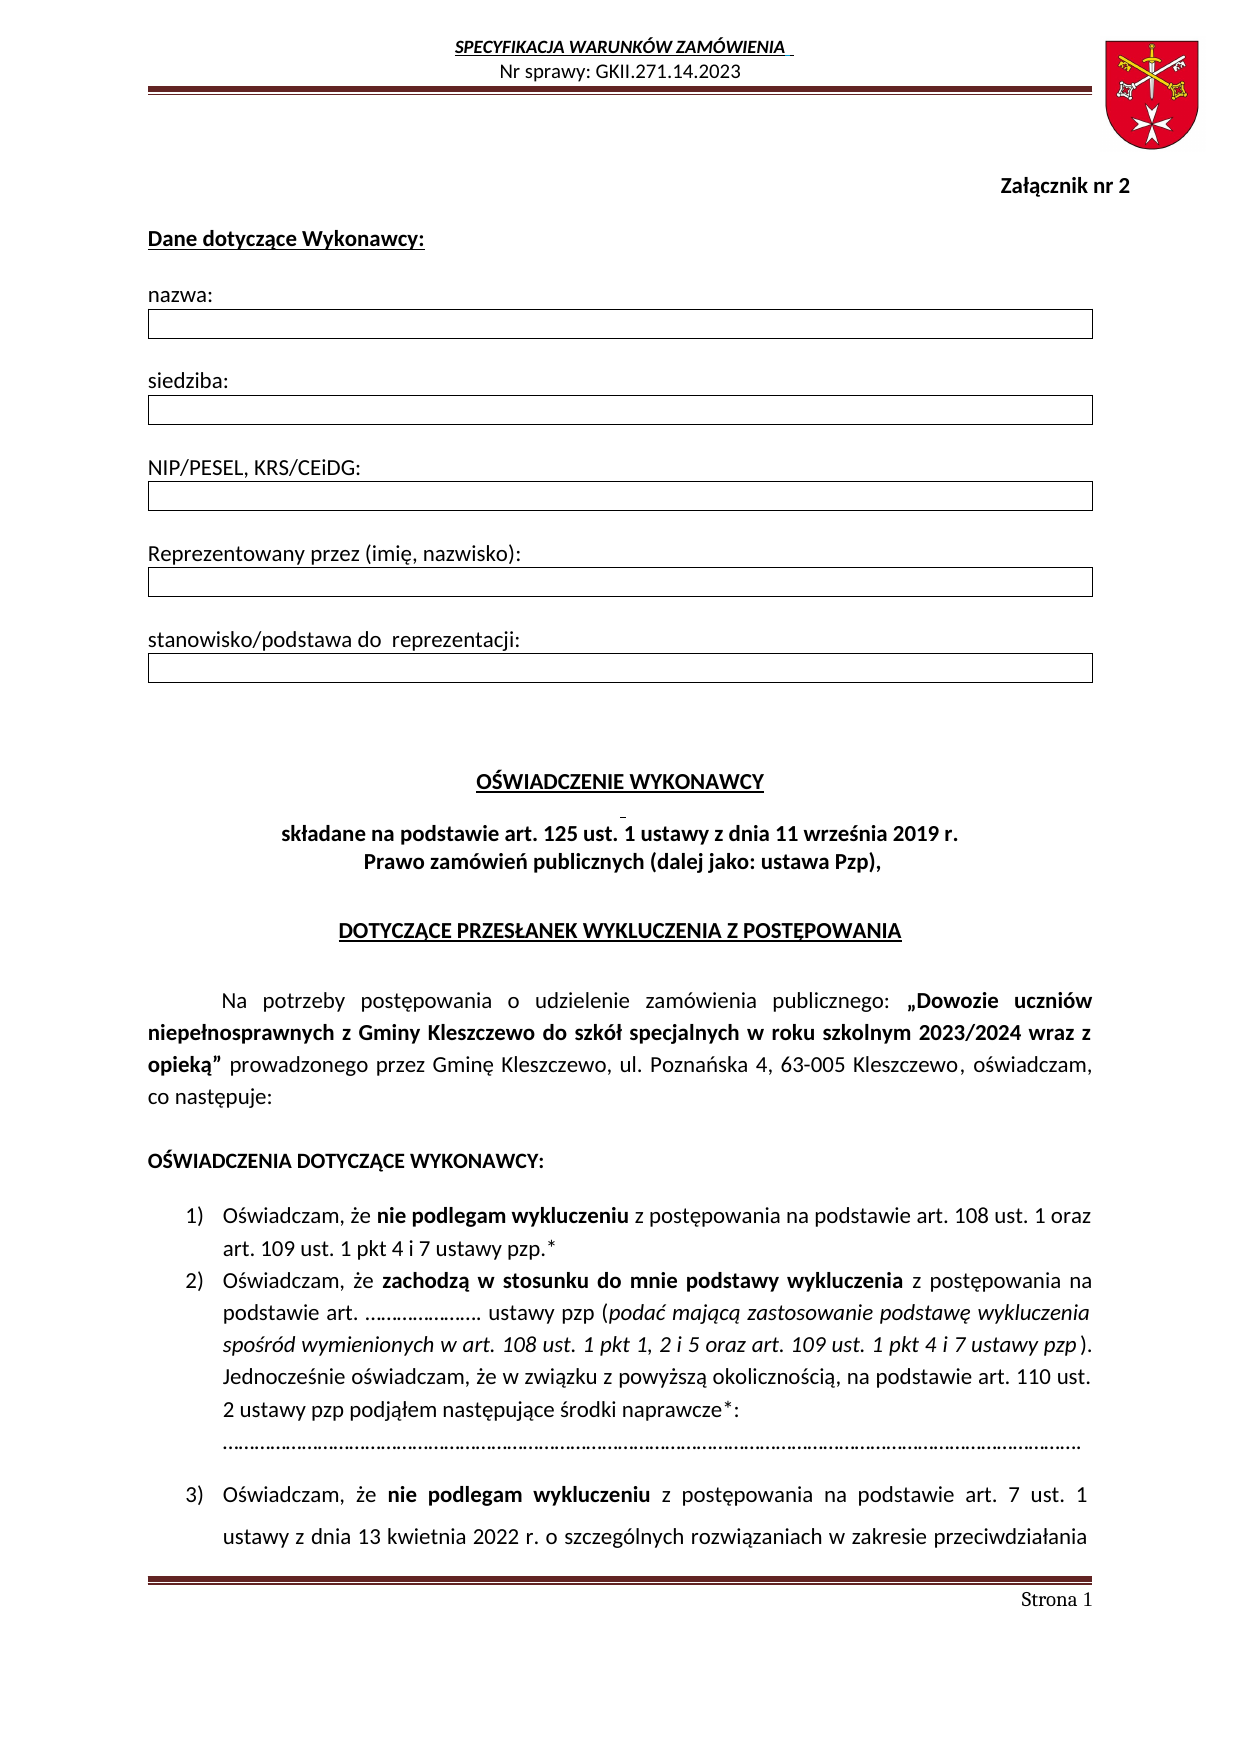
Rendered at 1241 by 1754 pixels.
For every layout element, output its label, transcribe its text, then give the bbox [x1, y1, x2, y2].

table_header [149, 568, 1092, 596]
table_header [149, 310, 1092, 338]
text stanowisko/podstawa do reprezentacji: [148, 625, 1092, 653]
text siedziba: [148, 367, 1092, 395]
text NIP/PESEL, KRS/CEiDG: [148, 453, 1092, 481]
list Oświadczam, że zachodzą w stosunku do mnie podstawy wykluczenia z postępowania na podstawie art. …………………. ustawy pzp (podać mającą zastosowanie podstawę wykluczenia spośród wymienionych w art. 108 ust. 1 pkt 1, 2 i 5 oraz art. 109 ust. 1 pkt 4 i 7 ustawy pzp). Jednocześnie oświadczam, że w związku z powyższą okolicznością, na podstawie art. 110 ust. 2 ustawy pzp podjąłem następujące środki naprawcze*: [185, 1266, 1092, 1423]
text nazwa: [148, 281, 1092, 308]
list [185, 1480, 1089, 1550]
text Reprezentowany przez (imię, nazwisko): [148, 539, 1092, 567]
table_header [149, 396, 1092, 424]
text składane na podstawie art. 125 ust. 1 ustawy z dnia 11 września 2019 r. [148, 819, 1092, 847]
text Na potrzeby postępowania o udzielenie zamówienia publicznego: „Dowozie uczniów niepełnosprawnych z Gminy Kleszczewo do szkół specjalnych w roku szkolnym 2023/2024 wraz z opieką” prowadzonego przez Gminę Kleszczewo, ul. Poznańska 4, 63-005 Kleszczewo, oświadczam, co następuje: [148, 986, 1092, 1111]
text OŚWIADCZENIA DOTYCZĄCE WYKONAWCY: [148, 1147, 1092, 1173]
subtitle Załącznik nr 2 [148, 171, 1092, 199]
text Dane dotyczące Wykonawcy: [148, 224, 1092, 252]
list Oświadczam, że nie podlegam wykluczeniu z postępowania na podstawie art. 108 ust. 1 oraz art. 109 ust. 1 pkt 4 i 7 ustawy pzp.* [185, 1202, 1092, 1262]
table_header [149, 654, 1092, 682]
text Prawo zamówień publicznych (dalej jako: ustawa Pzp), [148, 847, 1092, 875]
text DOTYCZĄCE PRZESŁANEK WYKLUCZENIA Z POSTĘPOWANIA [148, 916, 1092, 944]
text OŚWIADCZENIE WYKONAWCY [148, 767, 1092, 795]
picture [1100, 36, 1206, 152]
table_header [149, 482, 1092, 510]
list ………………………………………………………………………………………………………………………………………………. [223, 1427, 1092, 1455]
